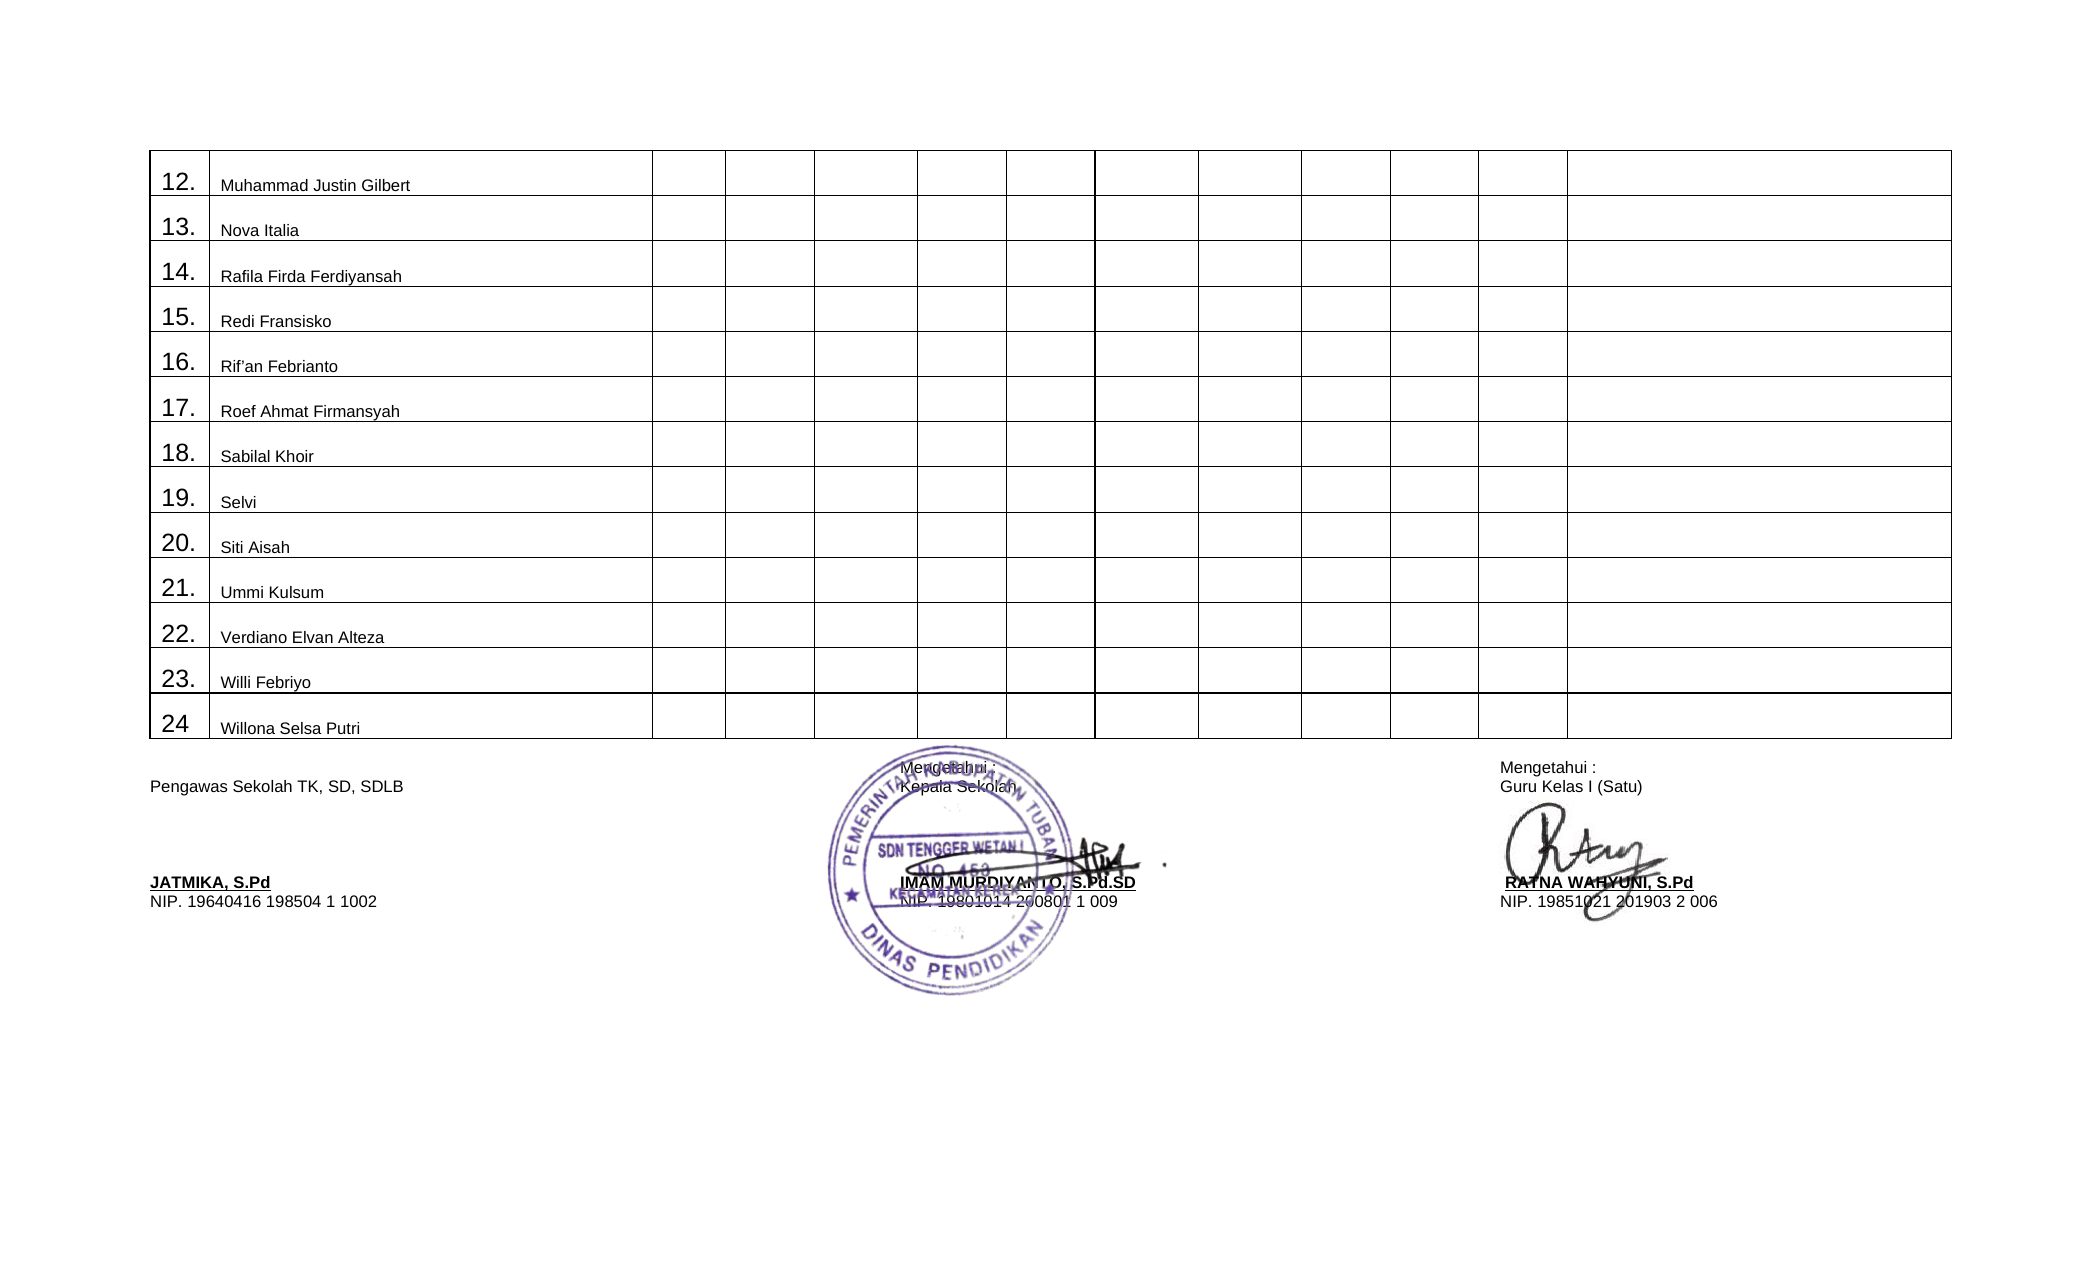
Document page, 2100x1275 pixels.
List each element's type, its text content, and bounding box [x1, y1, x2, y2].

table_cell [1199, 151, 1301, 195]
table_cell [918, 558, 1006, 602]
table_cell [653, 694, 725, 738]
table_cell [1479, 513, 1567, 557]
table_cell [1302, 648, 1390, 692]
table_cell 16. [151, 332, 209, 376]
text JATMIKA, S.Pd IMAM MURDIYANTO, S.Pd.SD RATNA WAHYUNI, S.Pd [150, 873, 776, 892]
table_cell [1007, 558, 1094, 602]
table_cell [1096, 377, 1198, 421]
table_cell [918, 241, 1006, 286]
table_cell [815, 377, 917, 421]
text NIP. 19640416 198504 1 1002 NIP. 19801014 200801 1 009 NIP. 19851021 201903 2 006 [1205, 892, 1950, 911]
table_cell Muhammad Justin Gilbert [210, 151, 652, 195]
table_cell [726, 558, 814, 602]
table_cell Sabilal Khoir [210, 422, 652, 466]
table_cell [815, 603, 917, 647]
table_cell [1391, 603, 1478, 647]
table_cell [1479, 648, 1567, 692]
table_cell [1302, 287, 1390, 331]
table_cell [1096, 648, 1198, 692]
table_cell 18. [151, 422, 209, 466]
table_cell Willona Selsa Putri [210, 694, 652, 738]
table_cell [726, 513, 814, 557]
text JATMIKA, S.Pd IMAM MURDIYANTO, S.Pd.SD RATNA WAHYUNI, S.Pd [1205, 873, 1950, 892]
table_cell [1479, 377, 1567, 421]
table_cell [1479, 332, 1567, 376]
table_cell [918, 467, 1006, 512]
table_cell [815, 332, 917, 376]
table_cell [1568, 513, 1951, 557]
table_cell [1568, 332, 1951, 376]
table_cell [1391, 332, 1478, 376]
table_cell [1391, 648, 1478, 692]
table_cell [1391, 422, 1478, 466]
table_cell [1391, 513, 1478, 557]
table_cell [1302, 241, 1390, 286]
table_cell [918, 648, 1006, 692]
table_cell [1007, 241, 1094, 286]
table_cell [918, 287, 1006, 331]
table_cell 23. [151, 648, 209, 692]
table_cell [653, 151, 725, 195]
table_cell [1568, 694, 1951, 738]
table_cell [1199, 241, 1301, 286]
table_cell [1199, 603, 1301, 647]
table_cell [1568, 377, 1951, 421]
table_cell [726, 287, 814, 331]
table_cell [726, 603, 814, 647]
table_cell [1007, 196, 1094, 240]
table_cell [1096, 241, 1198, 286]
table_cell [1007, 648, 1094, 692]
table_cell [815, 287, 917, 331]
table_cell [1096, 422, 1198, 466]
table_cell [653, 241, 725, 286]
table_cell [1199, 694, 1301, 738]
table_cell [1302, 151, 1390, 195]
table_cell Willi Febriyo [210, 648, 652, 692]
table_cell [653, 558, 725, 602]
table_cell [1007, 603, 1094, 647]
text Pengawas Sekolah TK, SD, SDLB Kepala Sekolah Guru Kelas I (Satu) [150, 777, 776, 796]
table_cell [1199, 513, 1301, 557]
table_cell [653, 377, 725, 421]
table_cell [726, 241, 814, 286]
table_cell [1568, 467, 1951, 512]
table_cell [1391, 694, 1478, 738]
table_cell [1096, 151, 1198, 195]
table_cell [1007, 694, 1094, 738]
table_cell [1199, 558, 1301, 602]
table_cell Roef Ahmat Firmansyah [210, 377, 652, 421]
table_cell [815, 648, 917, 692]
table_cell Verdiano Elvan Alteza [210, 603, 652, 647]
table_cell [726, 648, 814, 692]
table_cell [1096, 513, 1198, 557]
table_cell [918, 332, 1006, 376]
text Mengetahui : Mengetahui : [1205, 758, 1950, 777]
table_cell [726, 332, 814, 376]
table_cell [1479, 603, 1567, 647]
table_cell [918, 196, 1006, 240]
table_cell [1568, 241, 1951, 286]
table_cell 17. [151, 377, 209, 421]
table_cell [653, 196, 725, 240]
table_cell [653, 467, 725, 512]
table_cell [1568, 151, 1951, 195]
table_cell [1302, 332, 1390, 376]
table_cell [1096, 694, 1198, 738]
table_cell [1479, 558, 1567, 602]
table_cell [815, 241, 917, 286]
table_cell [1302, 694, 1390, 738]
table_cell [1007, 422, 1094, 466]
table_cell [1007, 332, 1094, 376]
table_cell [1568, 287, 1951, 331]
table_cell [815, 694, 917, 738]
table_cell [1568, 603, 1951, 647]
table_cell 15. [151, 287, 209, 331]
table_cell [1479, 241, 1567, 286]
table_cell [1199, 332, 1301, 376]
table_cell [1391, 467, 1478, 512]
picture [1498, 796, 1671, 873]
table_cell 12. [151, 151, 209, 195]
table_cell [1096, 196, 1198, 240]
picture [776, 740, 1205, 1028]
table_cell [726, 422, 814, 466]
text Pengawas Sekolah TK, SD, SDLB Kepala Sekolah Guru Kelas I (Satu) [1205, 777, 1950, 796]
table_cell [1568, 196, 1951, 240]
table_cell [653, 422, 725, 466]
table_cell [1096, 467, 1198, 512]
table_cell [1479, 422, 1567, 466]
table_cell [1007, 467, 1094, 512]
table_cell [1391, 377, 1478, 421]
table_cell [1479, 694, 1567, 738]
table_cell [726, 467, 814, 512]
table_cell 22. [151, 603, 209, 647]
table_cell [1568, 648, 1951, 692]
table_cell 21. [151, 558, 209, 602]
table_cell [726, 377, 814, 421]
table_cell [1007, 513, 1094, 557]
table_cell [1302, 603, 1390, 647]
table_cell [1302, 513, 1390, 557]
table_cell [1568, 558, 1951, 602]
table_cell [653, 603, 725, 647]
table_cell [815, 467, 917, 512]
text NIP. 19640416 198504 1 1002 NIP. 19801014 200801 1 009 NIP. 19851021 201903 2 006 [150, 892, 776, 911]
table_cell [1199, 648, 1301, 692]
table_cell [1199, 422, 1301, 466]
table_cell [726, 694, 814, 738]
table_cell [1302, 422, 1390, 466]
table_cell [1479, 196, 1567, 240]
table_cell [726, 196, 814, 240]
table_cell [1391, 287, 1478, 331]
table_cell [815, 151, 917, 195]
table_cell [1302, 467, 1390, 512]
table_cell [918, 694, 1006, 738]
table_cell Selvi [210, 467, 652, 512]
table_cell [1479, 287, 1567, 331]
table_cell [918, 513, 1006, 557]
table_cell [918, 151, 1006, 195]
table_cell [1568, 422, 1951, 466]
table_cell 19. [151, 467, 209, 512]
table_cell 13. [151, 196, 209, 240]
table_cell [1302, 377, 1390, 421]
table_cell [653, 332, 725, 376]
table_cell [1391, 241, 1478, 286]
table_cell 24 [151, 694, 209, 738]
table_cell [1391, 151, 1478, 195]
table_cell [1096, 287, 1198, 331]
table_cell [815, 513, 917, 557]
table_cell [1479, 467, 1567, 512]
table_cell [918, 422, 1006, 466]
table_cell [1302, 558, 1390, 602]
table_cell Rif’an Febrianto [210, 332, 652, 376]
table_cell [1007, 151, 1094, 195]
table_cell [1199, 196, 1301, 240]
table_cell [815, 422, 917, 466]
table_cell [1391, 196, 1478, 240]
table_cell [1199, 467, 1301, 512]
table_cell [1199, 377, 1301, 421]
table_cell Nova Italia [210, 196, 652, 240]
table_cell Ummi Kulsum [210, 558, 652, 602]
table_cell [1007, 377, 1094, 421]
table_cell Redi Fransisko [210, 287, 652, 331]
table_cell [1096, 332, 1198, 376]
picture [1498, 911, 1671, 926]
table_cell 20. [151, 513, 209, 557]
table_cell [653, 648, 725, 692]
table_cell [918, 603, 1006, 647]
table_cell [1479, 151, 1567, 195]
table_cell [1007, 287, 1094, 331]
table_cell [1391, 558, 1478, 602]
table_cell [815, 196, 917, 240]
table_cell [918, 377, 1006, 421]
table_cell [653, 287, 725, 331]
table_cell Rafila Firda Ferdiyansah [210, 241, 652, 286]
table_cell [653, 513, 725, 557]
table_cell [1096, 558, 1198, 602]
table_cell 14. [151, 241, 209, 286]
table_cell [815, 558, 917, 602]
table_cell Siti Aisah [210, 513, 652, 557]
table_cell [1302, 196, 1390, 240]
table_cell [1096, 603, 1198, 647]
table_cell [1199, 287, 1301, 331]
table_cell [726, 151, 814, 195]
